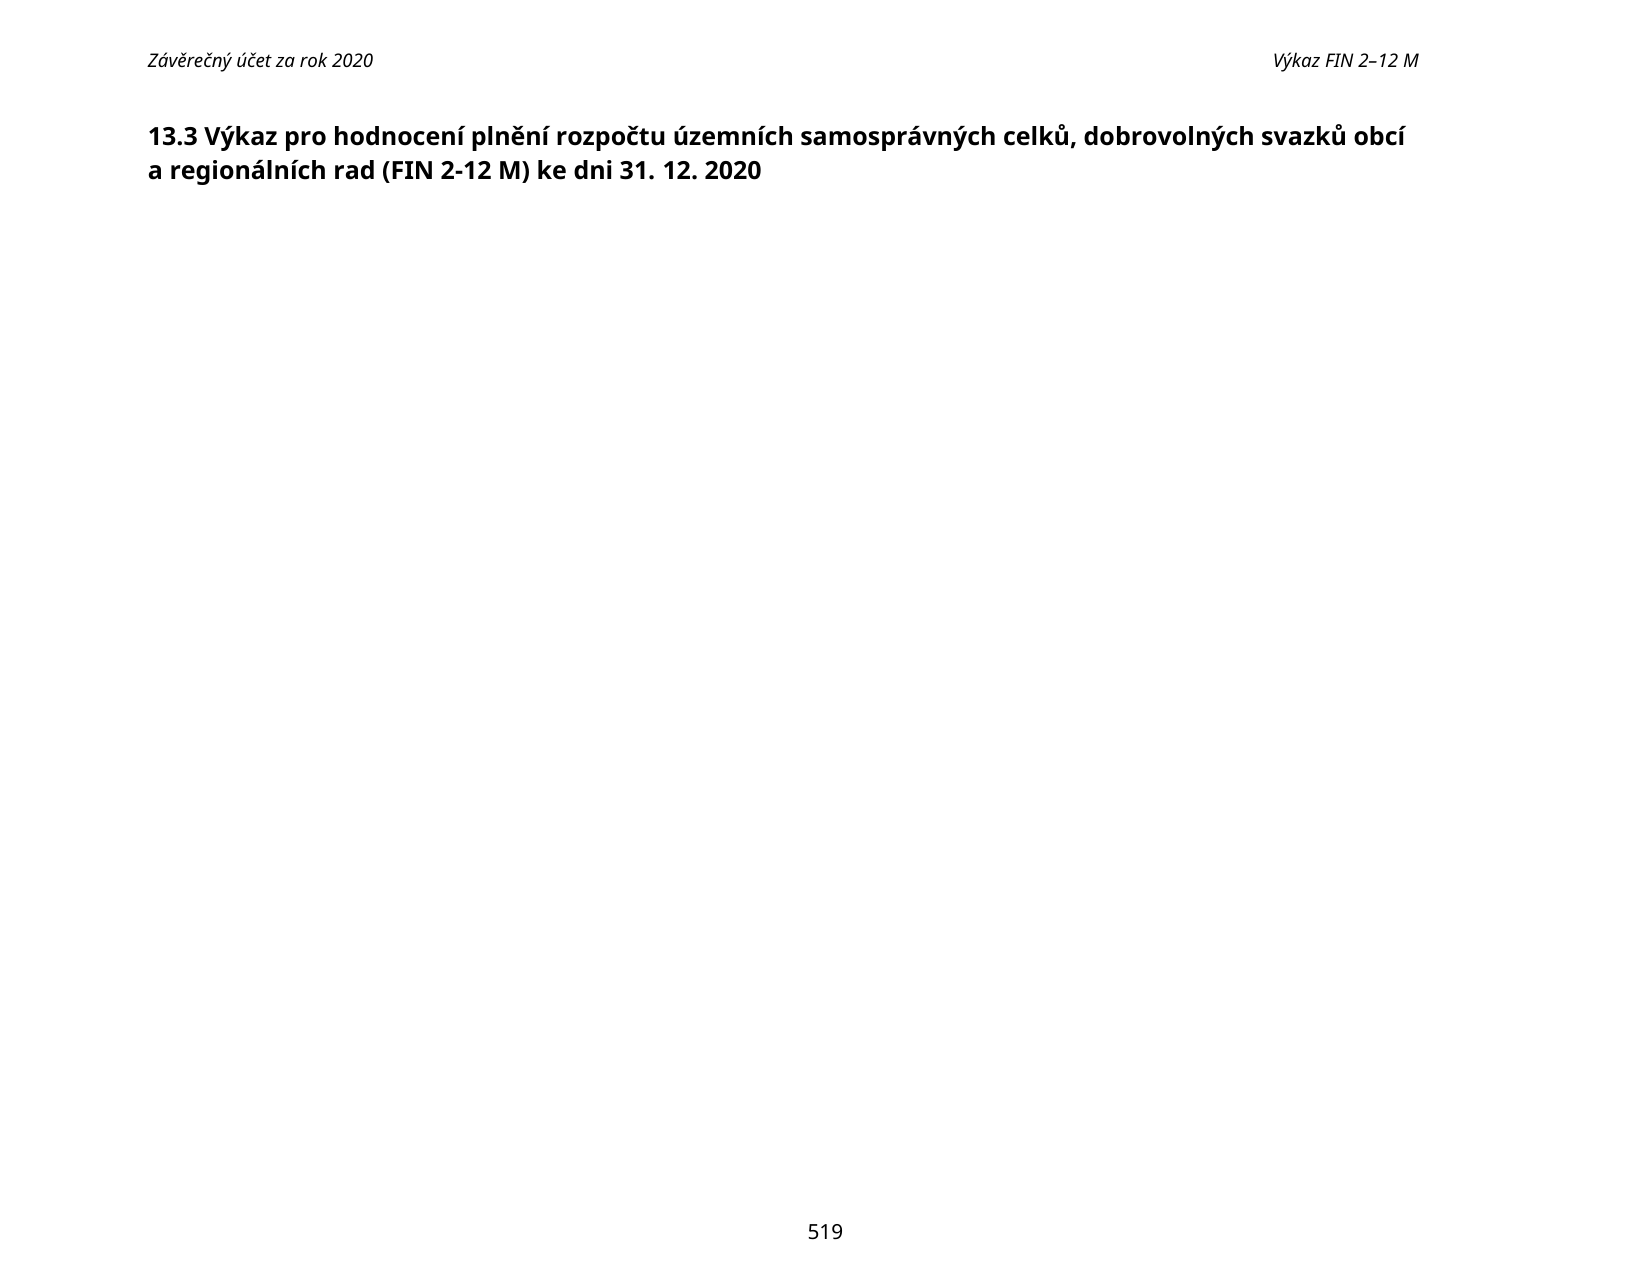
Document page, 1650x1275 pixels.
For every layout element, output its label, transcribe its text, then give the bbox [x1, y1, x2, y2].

text 13.3 Výkaz pro hodnocení plnění rozpočtu územních samosprávných celků, dobrovolných svazků obcí a regionálních rad (FIN 2-12 M) ke dni 31. 12. 2020 [148, 119, 1502, 187]
